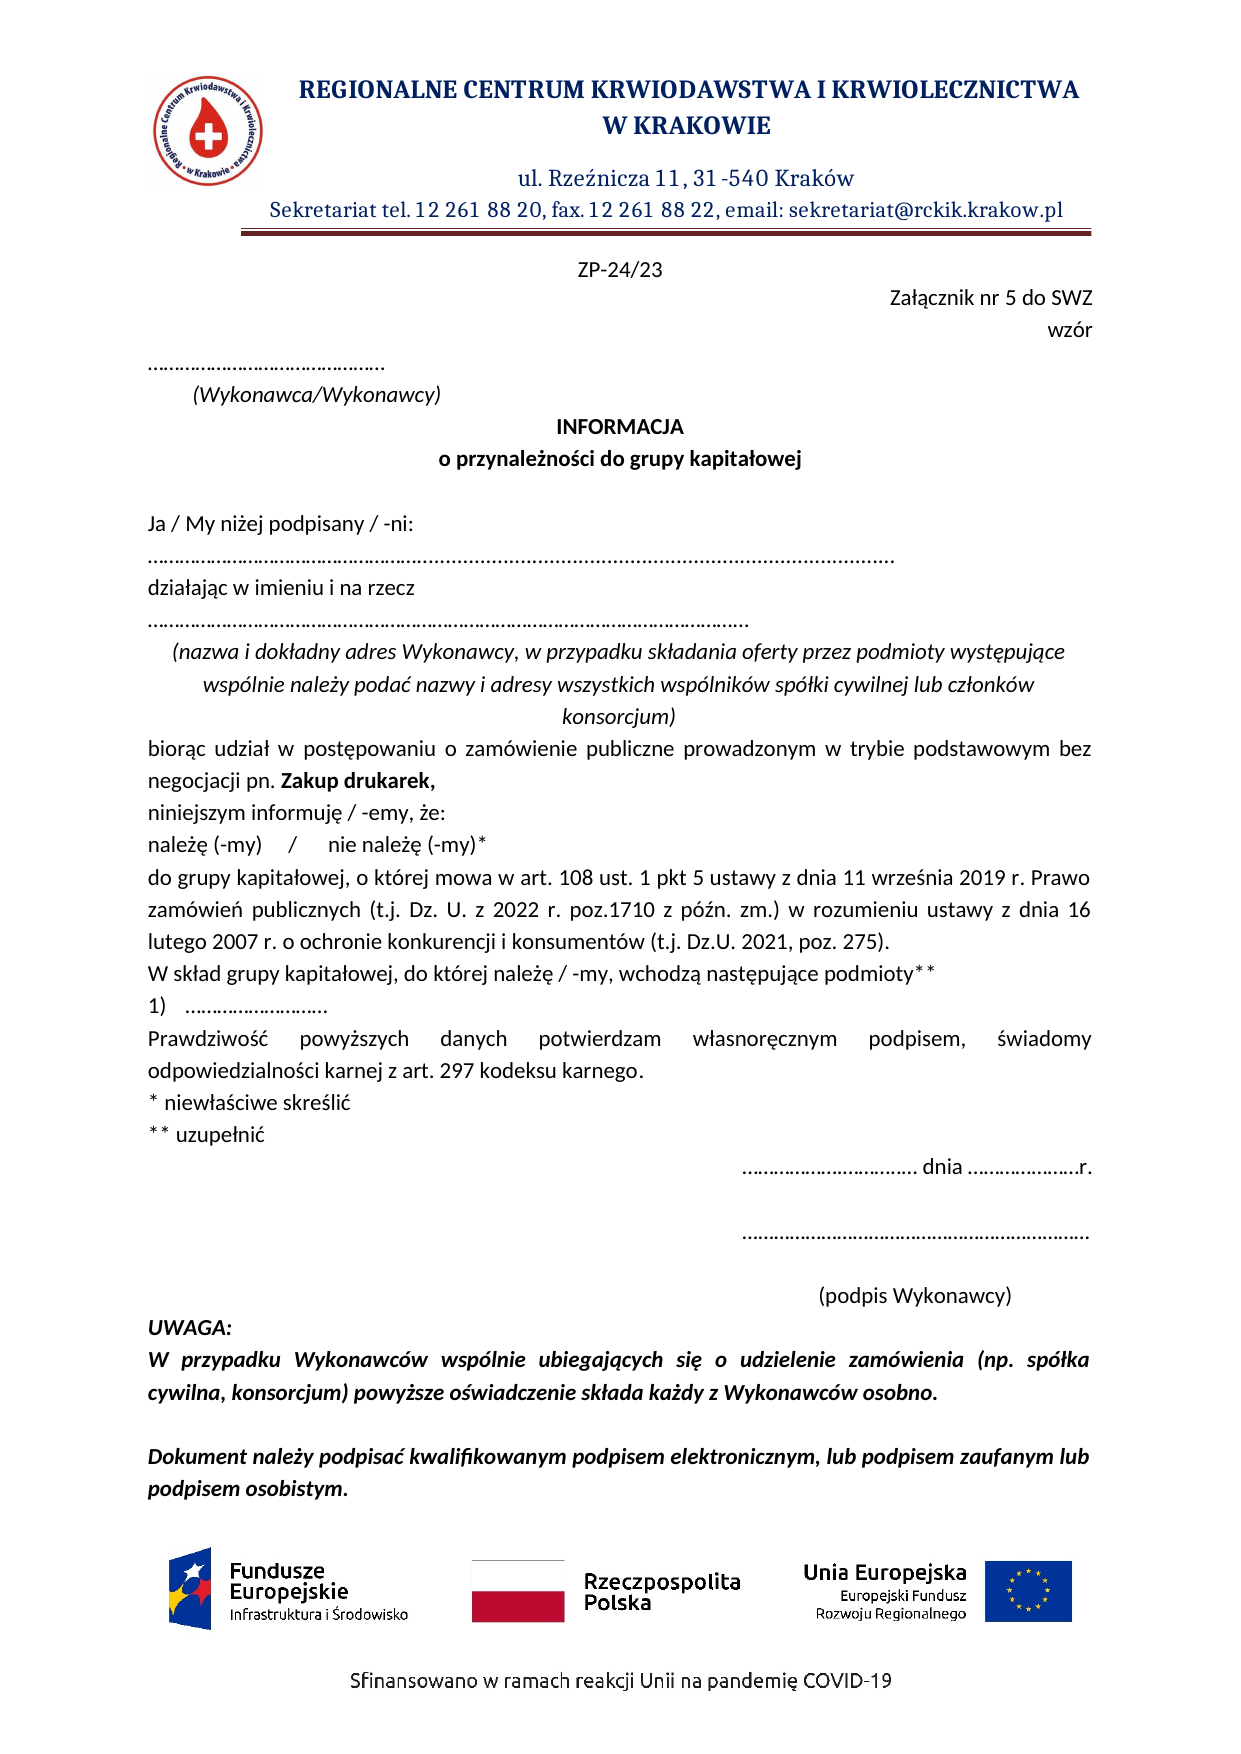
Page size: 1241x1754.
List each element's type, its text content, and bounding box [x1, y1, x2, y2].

text W przypadku Wykonawców wspólnie ubiegających się o udzielenie zamówienia (np. spółka cywilna, konsorcjum) powyższe oświadczenie składa każdy z Wykonawców osobno. [148, 1346, 1093, 1406]
text wzór [148, 316, 1093, 344]
text (Wykonawca/Wykonawcy) [148, 380, 1093, 408]
text do grupy kapitałowej, o której mowa w art. 108 ust. 1 pkt 5 ustawy z dnia 11 września 2019 r. Prawo zamówień publicznych (t.j. Dz. U. z 2022 r. poz.1710 z późn. zm.) w rozumieniu ustawy z dnia 16 lutego 2007 r. o ochronie konkurencji i konsumentów (t.j. Dz.U. 2021, poz. 275). [148, 863, 1093, 955]
text (nazwa i dokładny adres Wykonawcy, w przypadku składania oferty przez podmioty występujące wspólnie należy podać nazwy i adresy wszystkich wspólników spółki cywilnej lub członków konsorcjum) [148, 637, 1093, 730]
text należę (-my) / nie należę (-my)* [148, 831, 1093, 859]
text ……………….………..… dnia …………………r. [207, 1152, 1093, 1181]
text niniejszym informuję / -emy, że: [148, 798, 1093, 826]
text W skład grupy kapitałowej, do której należę / -my, wchodzą następujące podmioty** [148, 959, 1093, 987]
text ……………………………………… [148, 348, 1093, 376]
subtitle Załącznik nr 5 do SWZ [148, 283, 1093, 311]
text …………………………………………………………………………………………………... [148, 605, 1093, 633]
text Dokument należy podpisać kwalifikowanym podpisem elektronicznym, lub podpisem zaufanym lub podpisem osobistym. [148, 1442, 1093, 1502]
text (podpis Wykonawcy) [664, 1281, 1093, 1309]
text * niewłaściwe skreślić [148, 1088, 1093, 1116]
list ……………………… [148, 992, 1093, 1019]
text działając w imieniu i na rzecz [148, 573, 1093, 601]
picture [147, 1525, 1093, 1712]
text Prawdziwość powyższych danych potwierdzam własnoręcznym podpisem, świadomy odpowiedzialności karnej z art. 297 kodeksu karnego. [148, 1024, 1093, 1084]
text biorąc udział w postępowaniu o zamówienie publiczne prowadzonym w trybie podstawowym bez negocjacji pn. Zakup drukarek, [148, 734, 1093, 794]
text Ja / My niżej podpisany / -ni: [148, 509, 1093, 537]
text ** uzupełnić [148, 1120, 1093, 1148]
subtitle INFORMACJA [148, 412, 1093, 440]
subtitle o przynależności do grupy kapitałowej [148, 444, 1093, 472]
text UWAGA: [148, 1313, 1093, 1341]
text ……………………………………………................................................................................... [148, 541, 1093, 569]
text ………………………………………………………… [148, 1217, 1093, 1245]
